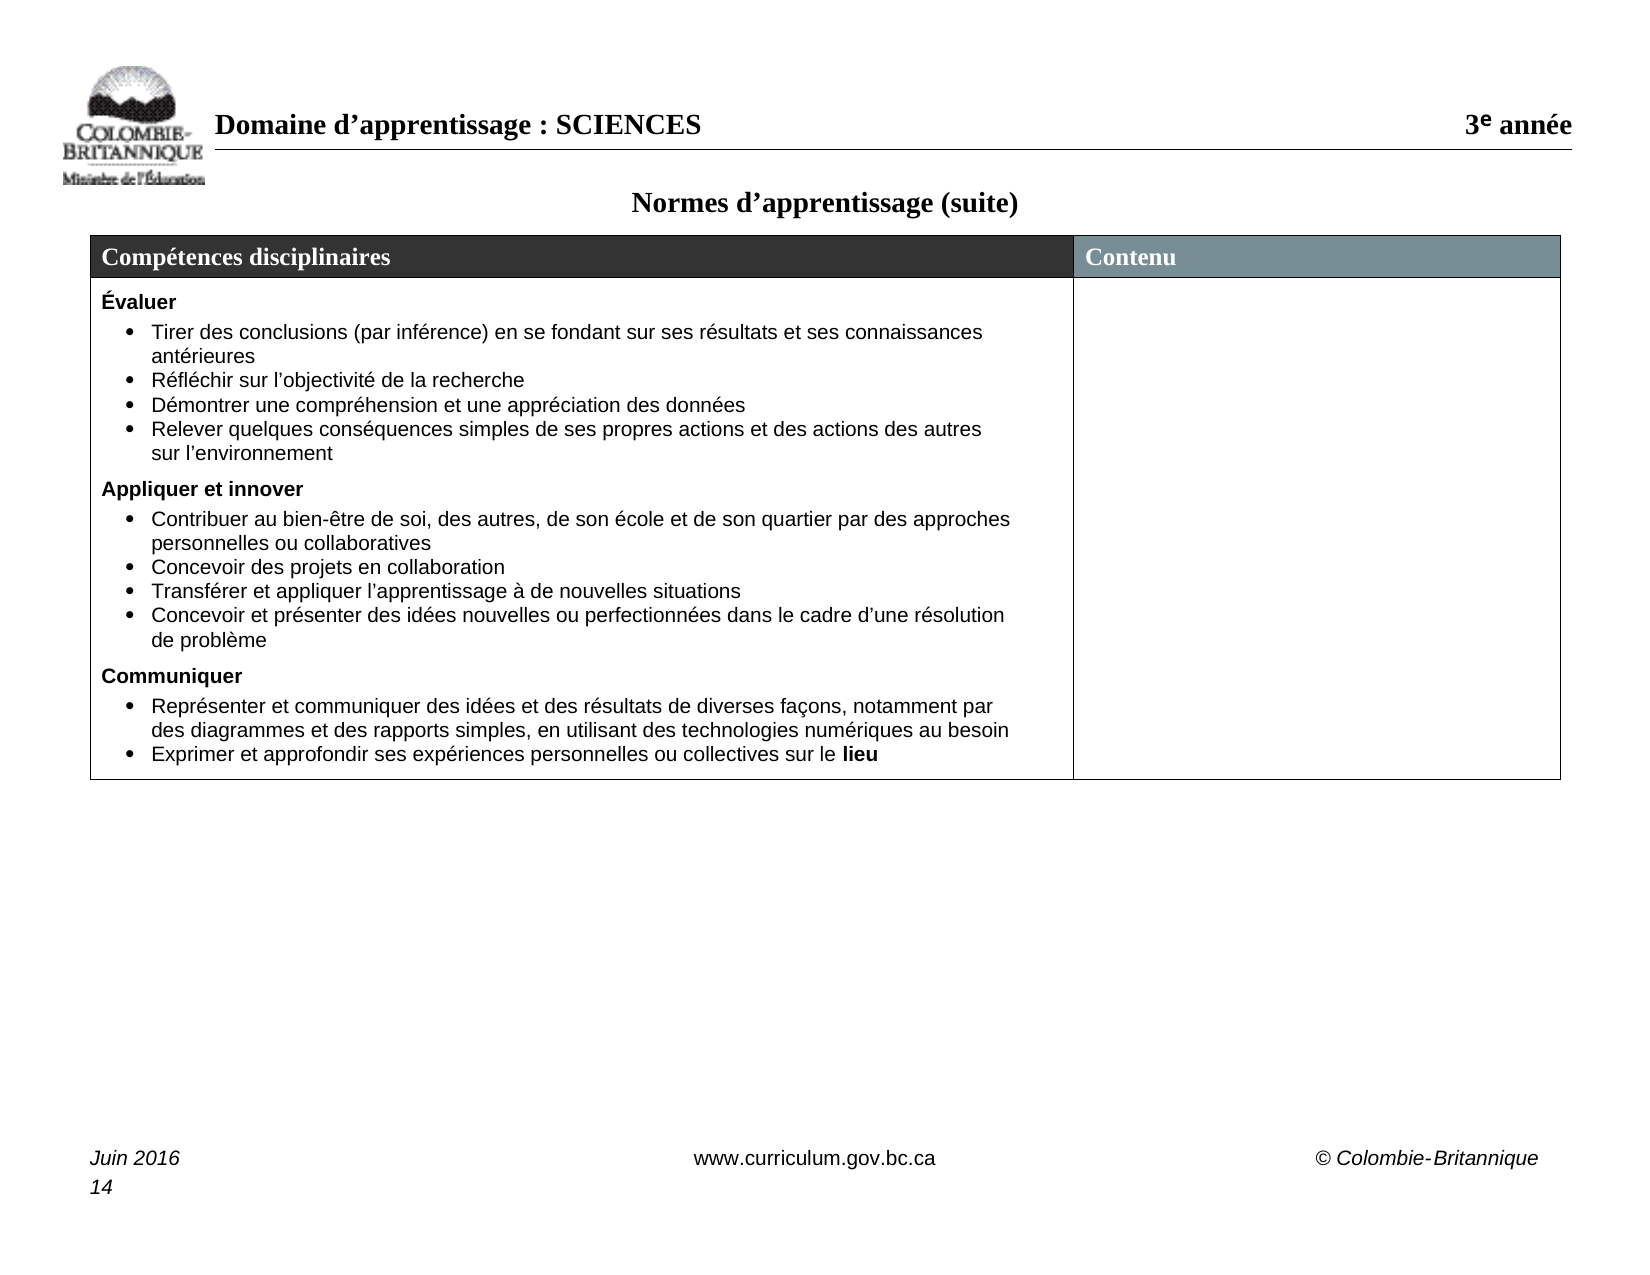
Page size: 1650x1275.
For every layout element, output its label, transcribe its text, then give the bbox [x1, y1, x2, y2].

table_cell [1074, 278, 1560, 779]
text Normes d’apprentissage (suite) [89, 185, 1560, 219]
table_header Contenu [1074, 236, 1560, 277]
table_header Compétences disciplinaires [91, 236, 1073, 277]
table_cell Évaluer Tirer des conclusions (par inférence) en se fondant sur ses résultats et ses connaissances antérieures Réfléchir sur l’objectivité de la recherche Démontrer une compréhension et une appréciation des données Relever quelques conséquences simples de ses propres actions et des actions des autres sur l’environnement Appliquer et innover Contribuer au bien-être de soi, des autres, de son école et de son quartier par des approches personnelles ou collaboratives Concevoir des projets en collaboration Transférer et appliquer l’apprentissage à de nouvelles situations Concevoir et présenter des idées nouvelles ou perfectionnées dans le cadre d’une résolution de problème Communiquer Représenter et communiquer des idées et des résultats de diverses façons, notamment par des diagrammes et des rapports simples, en utilisant des technologies numériques au besoin Exprimer et approfondir ses expériences personnelles ou collectives sur le lieu [91, 278, 1073, 779]
text Domaine d’apprentissage : SCIENCES 3e année [214, 104, 1572, 150]
